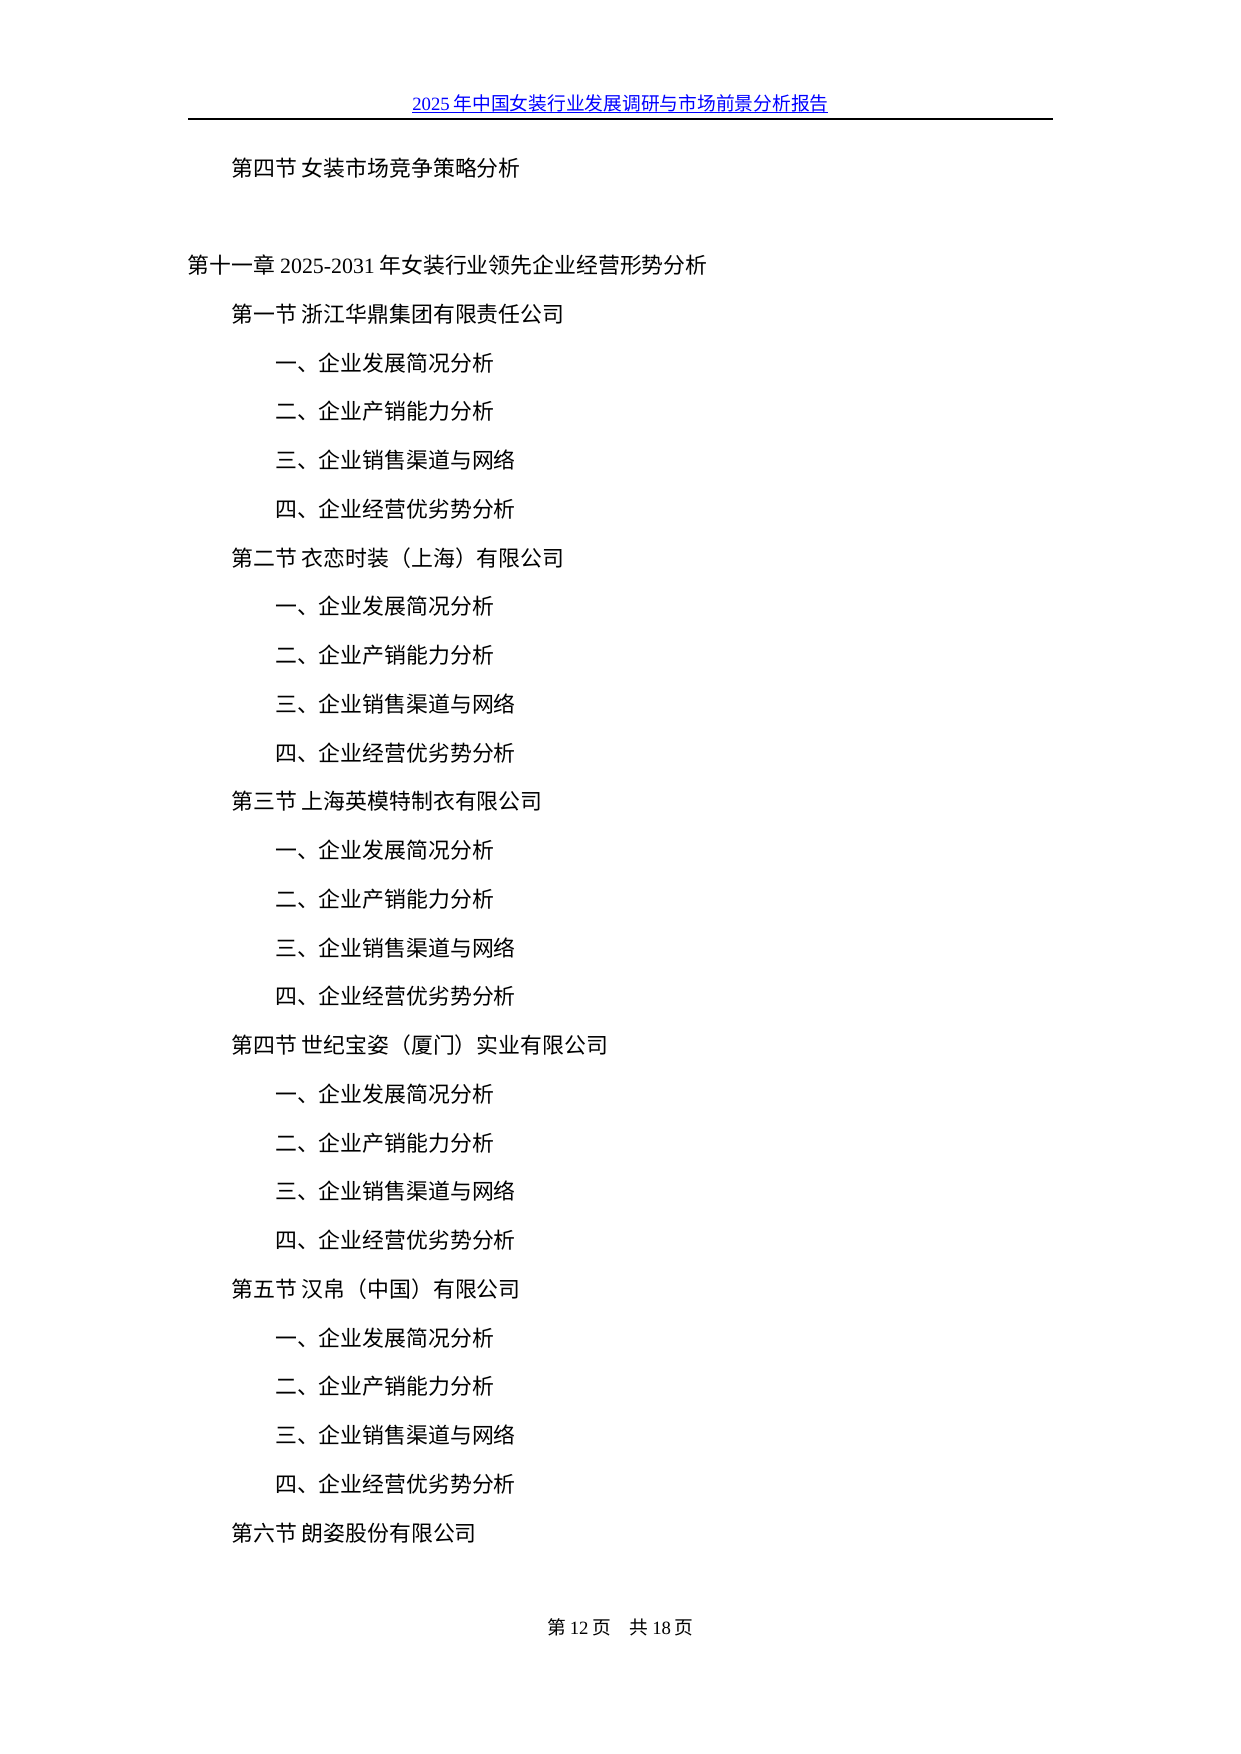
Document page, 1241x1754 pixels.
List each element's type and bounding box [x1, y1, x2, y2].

text [187, 150, 1053, 1548]
